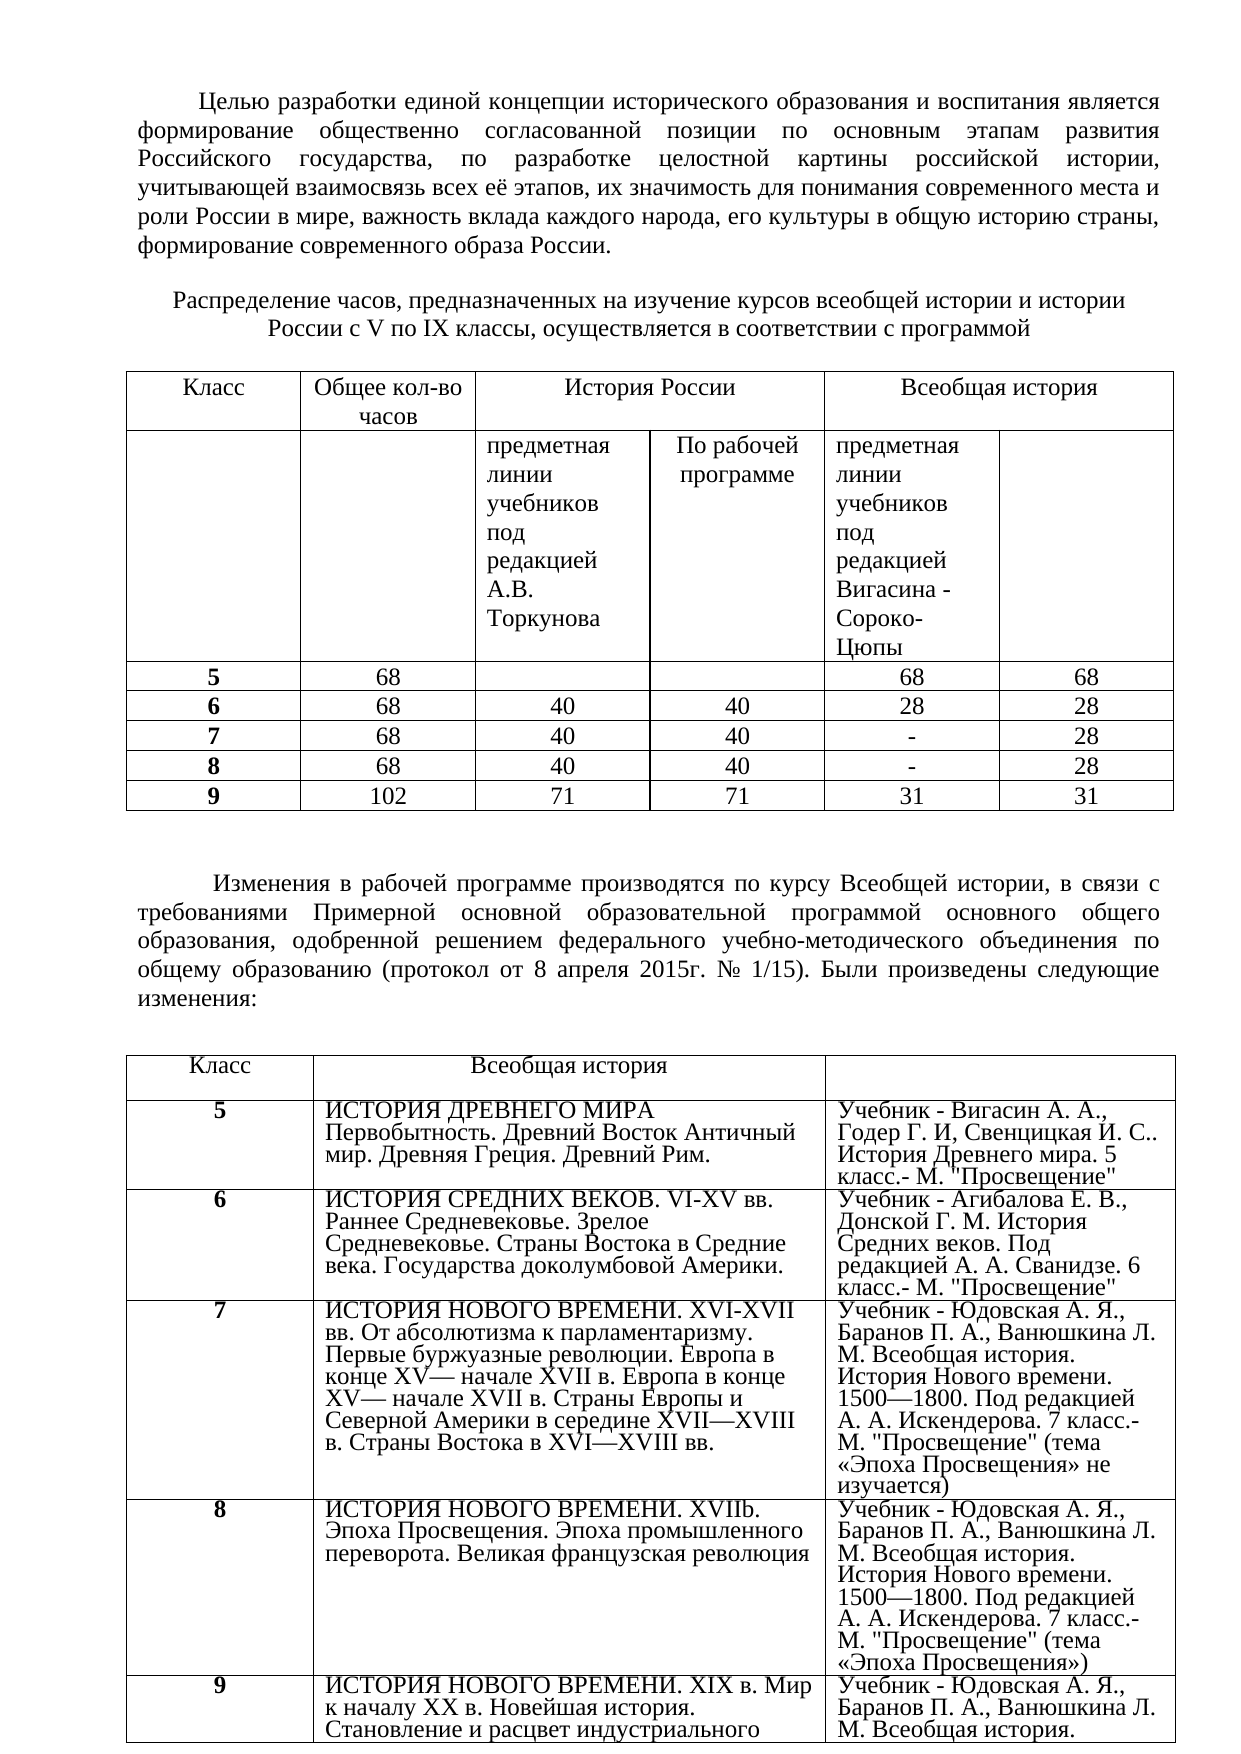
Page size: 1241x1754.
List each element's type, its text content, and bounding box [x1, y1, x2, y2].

table_cell 8 [127, 751, 300, 780]
table_cell 31 [825, 781, 999, 809]
table_cell 5 [127, 662, 300, 690]
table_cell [314, 1676, 825, 1742]
table_cell 40 [651, 691, 824, 720]
text Целью разработки единой концепции исторического образования и воспитания является формирование общественно согласованной позиции по основным этапам развития Российского государства, по разработке целостной картины российской истории, учитывающей взаимосвязь всех её этапов, их значимость для понимания современного места и роли России в мире, важность вклада каждого народа, его культуры в общую историю страны, формирование современного образа России. [137, 86, 1161, 258]
table_cell 68 [301, 662, 475, 690]
table_cell 40 [651, 751, 824, 780]
table_cell - [825, 721, 999, 750]
table_cell [1000, 431, 1173, 661]
table_cell 71 [651, 781, 824, 809]
table_cell ИСТОРИЯ НОВОГО ВРЕМЕНИ. XVI-XVII вв. От абсолютизма к парламентаризму. Первые буржуазные революции. Европа в конце XV— начале XVII в. Европа в конце XV— начале XVII в. Страны Европы и Северной Америки в середине XVII—XVIII в. Страны Востока в XVI—XVIII вв. [314, 1301, 825, 1498]
table_cell 40 [476, 721, 649, 750]
table_header Всеобщая история [825, 372, 1173, 429]
table_cell 7 [127, 721, 300, 750]
table_cell 9 [127, 781, 300, 809]
table_cell По рабочей программе [651, 431, 824, 661]
table_cell 9 [127, 1676, 313, 1742]
table_cell 71 [476, 781, 649, 809]
table_cell 8 [127, 1500, 313, 1675]
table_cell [826, 1676, 1175, 1742]
table_header История России [476, 372, 824, 429]
table_header [826, 1056, 1175, 1100]
table_cell 28 [1000, 721, 1173, 750]
table_cell 31 [1000, 781, 1173, 809]
table_cell 40 [476, 691, 649, 720]
table_cell 40 [651, 721, 824, 750]
table_cell предметная линии учебников под редакцией А.В. Торкунова [476, 431, 649, 661]
table_cell Учебник - Агибалова Е. В., Донской Г. М. История Средних веков. Под редакцией А. А. Сванидзе. 6 класс.- М. "Просвещение" [826, 1190, 1175, 1299]
table_cell 68 [301, 751, 475, 780]
table_cell предметная линии учебников под редакцией Вигасина - Сороко- Цюпы [825, 431, 999, 661]
table_header Класс [127, 1056, 313, 1100]
table_cell [127, 431, 300, 661]
table_cell 68 [1000, 662, 1173, 690]
table_cell 28 [1000, 751, 1173, 780]
table_cell [476, 662, 649, 690]
table_cell 6 [127, 1190, 313, 1299]
table_cell 40 [476, 751, 649, 780]
table_cell Учебник - Юдовская А. Я., Баранов П. А., Ванюшкина Л. М. Всеобщая история. История Нового времени. 1500—1800. Под редакцией А. А. Искендерова. 7 класс.- М. "Просвещение" (тема «Эпоха Просвещения») [826, 1500, 1175, 1675]
text Распределение часов, предназначенных на изучение курсов всеобщей истории и истории России с V по IX классы, осуществляется в соответствии с программой [137, 285, 1161, 342]
table_cell Учебник - Вигасин А. А., Годер Г. И, Свенцицкая И. С.. История Древнего мира. 5 класс.- М. "Просвещение" [826, 1101, 1175, 1189]
table_cell 5 [127, 1101, 313, 1189]
table_cell 68 [825, 662, 999, 690]
table_header Класс [127, 372, 300, 429]
table_cell 6 [127, 691, 300, 720]
table_cell 102 [301, 781, 475, 809]
table_cell 28 [825, 691, 999, 720]
table_cell - [825, 751, 999, 780]
table_cell ИСТОРИЯ НОВОГО ВРЕМЕНИ. XVIIb. Эпоха Просвещения. Эпоха промышленного переворота. Великая французская революция [314, 1500, 825, 1675]
table_cell [301, 431, 475, 661]
table_cell ИСТОРИЯ ДРЕВНЕГО МИРА Первобытность. Древний Восток Античный мир. Древняя Греция. Древний Рим. [314, 1101, 825, 1189]
table_cell 28 [1000, 691, 1173, 720]
table_cell 7 [127, 1301, 313, 1498]
table_cell 68 [301, 691, 475, 720]
table_cell ИСТОРИЯ СРЕДНИХ ВЕКОВ. VI-XV вв. Раннее Средневековье. Зрелое Средневековье. Страны Востока в Средние века. Государства доколумбовой Америки. [314, 1190, 825, 1299]
table_header Общее кол-во часов [301, 372, 475, 429]
table_cell [651, 662, 824, 690]
text Изменения в рабочей программе производятся по курсу Всеобщей истории, в связи с требованиями Примерной основной образовательной программой основного общего образования, одобренной решением федерального учебно-методического объединения по общему образованию (протокол от 8 апреля 2015г. № 1/15). Были произведены следующие изменения: [137, 868, 1161, 1012]
table_cell 68 [301, 721, 475, 750]
table_header Всеобщая история [314, 1056, 825, 1100]
table_cell Учебник - Юдовская А. Я., Баранов П. А., Ванюшкина Л. М. Всеобщая история. История Нового времени. 1500—1800. Под редакцией А. А. Искендерова. 7 класс.- М. "Просвещение" (тема «Эпоха Просвещения» не изучается) [826, 1301, 1175, 1498]
